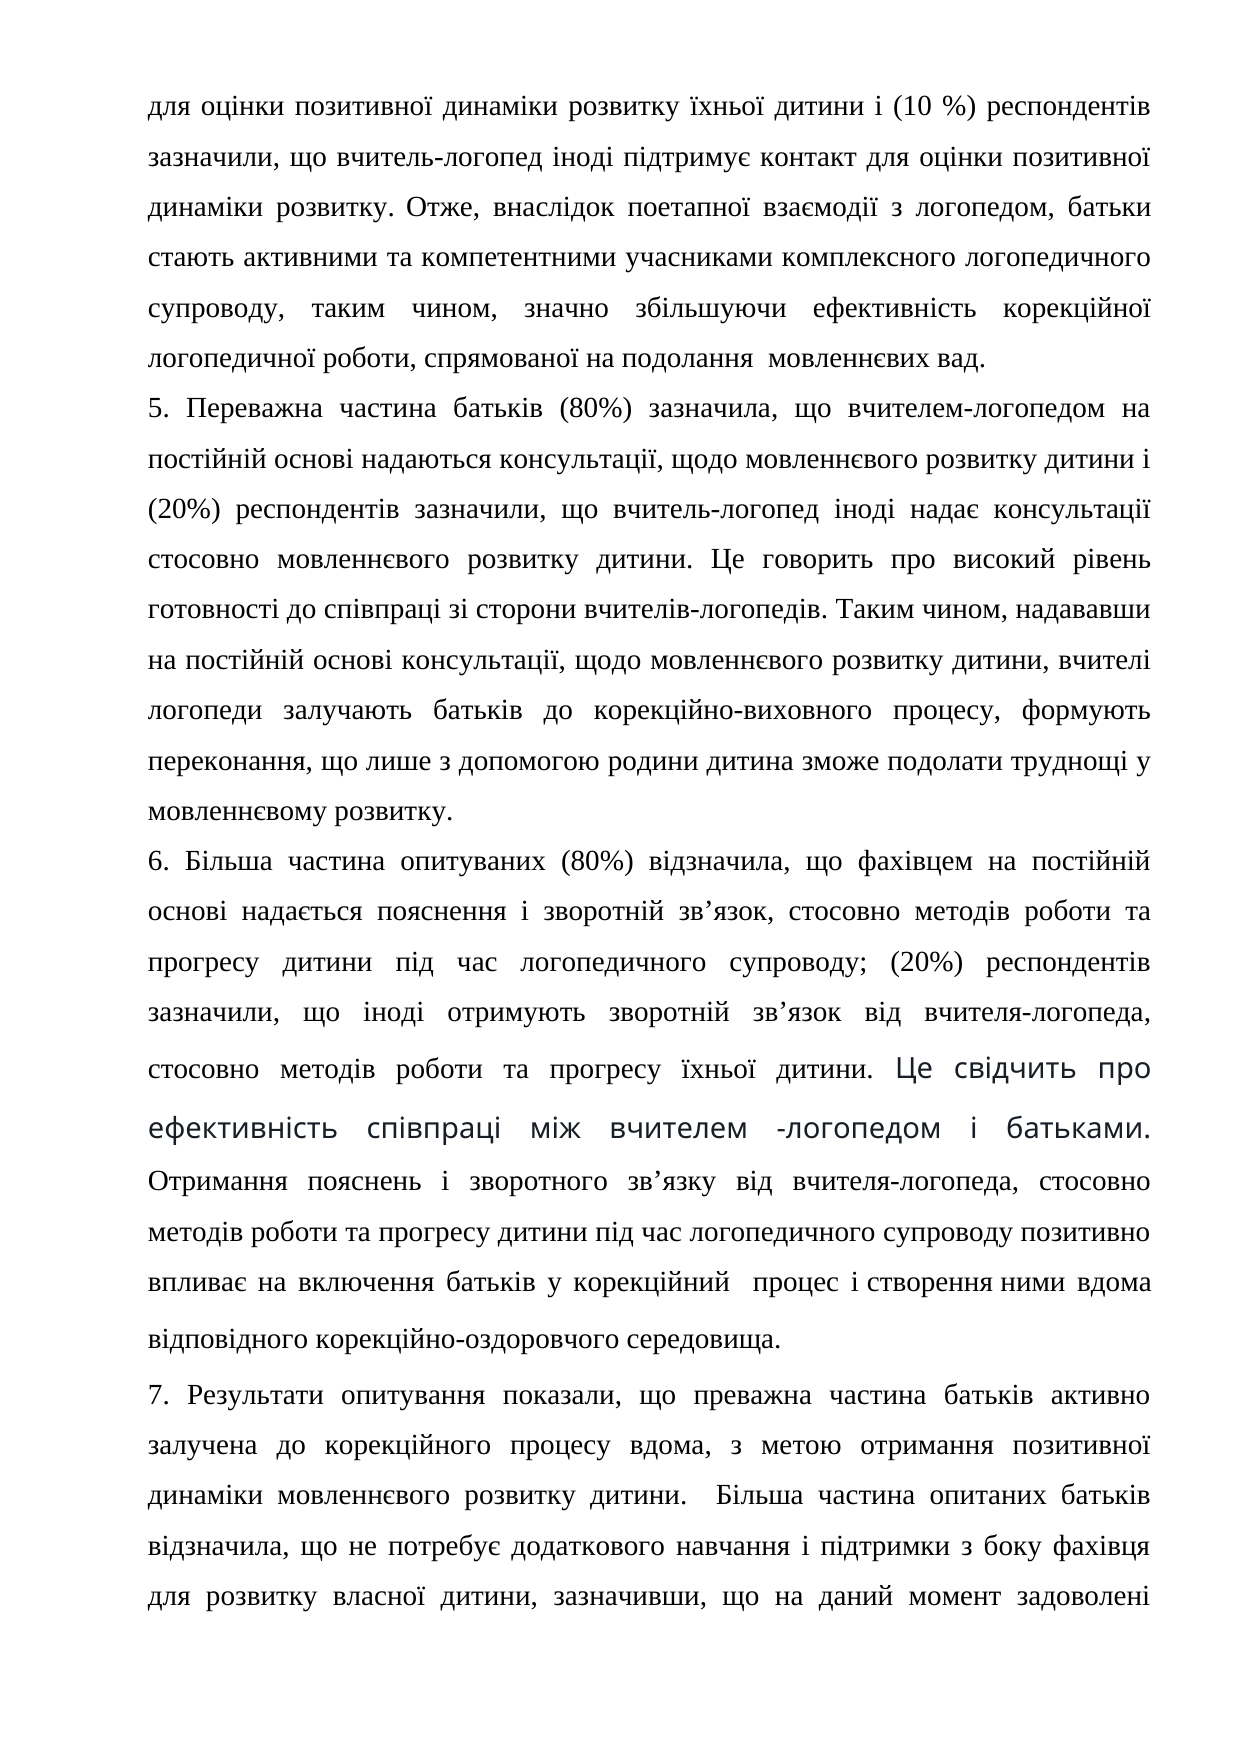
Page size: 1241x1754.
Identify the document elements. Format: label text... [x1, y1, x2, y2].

text 6. Більша частина опитуваних (80%) відзначила, що фахівцем на постійній основі надається пояснення і зворотній зв’язок, стосовно методів роботи та прогресу дитини під час логопедичного супроводу; (20%) респондентів зазначили, що іноді отримують зворотній зв’язок від вчителя-логопеда, стосовно методів роботи та прогресу їхньої дитини. Це свідчить про ефективність співпраці між вчителем -логопедом і батьками. Отримання пояснень і зворотного зв’язку від вчителя-логопеда, стосовно методів роботи та прогресу дитини під час логопедичного супроводу позитивно впливає на включення батьків у корекційний процес і створення ними вдома відповідного корекційно-оздоровчого середовища. [148, 843, 1152, 1357]
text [148, 88, 1152, 374]
text 5. Переважна частина батьків (80%) зазначила, що вчителем-логопедом на постійній основі надаються консультації, щодо мовленнєвого розвитку дитини і (20%) респондентів зазначили, що вчитель-логопед іноді надає консультації стосовно мовленнєвого розвитку дитини. Це говорить про високий рівень готовності до співпраці зі сторони вчителів-логопедів. Таким чином, надававши на постійній основі консультації, щодо мовленнєвого розвитку дитини, вчителі логопеди залучають батьків до корекційно-виховного процесу, формують переконання, що лише з допомогою родини дитина зможе подолати труднощі у мовленнєвому розвитку. [148, 390, 1152, 826]
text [148, 1377, 1152, 1612]
